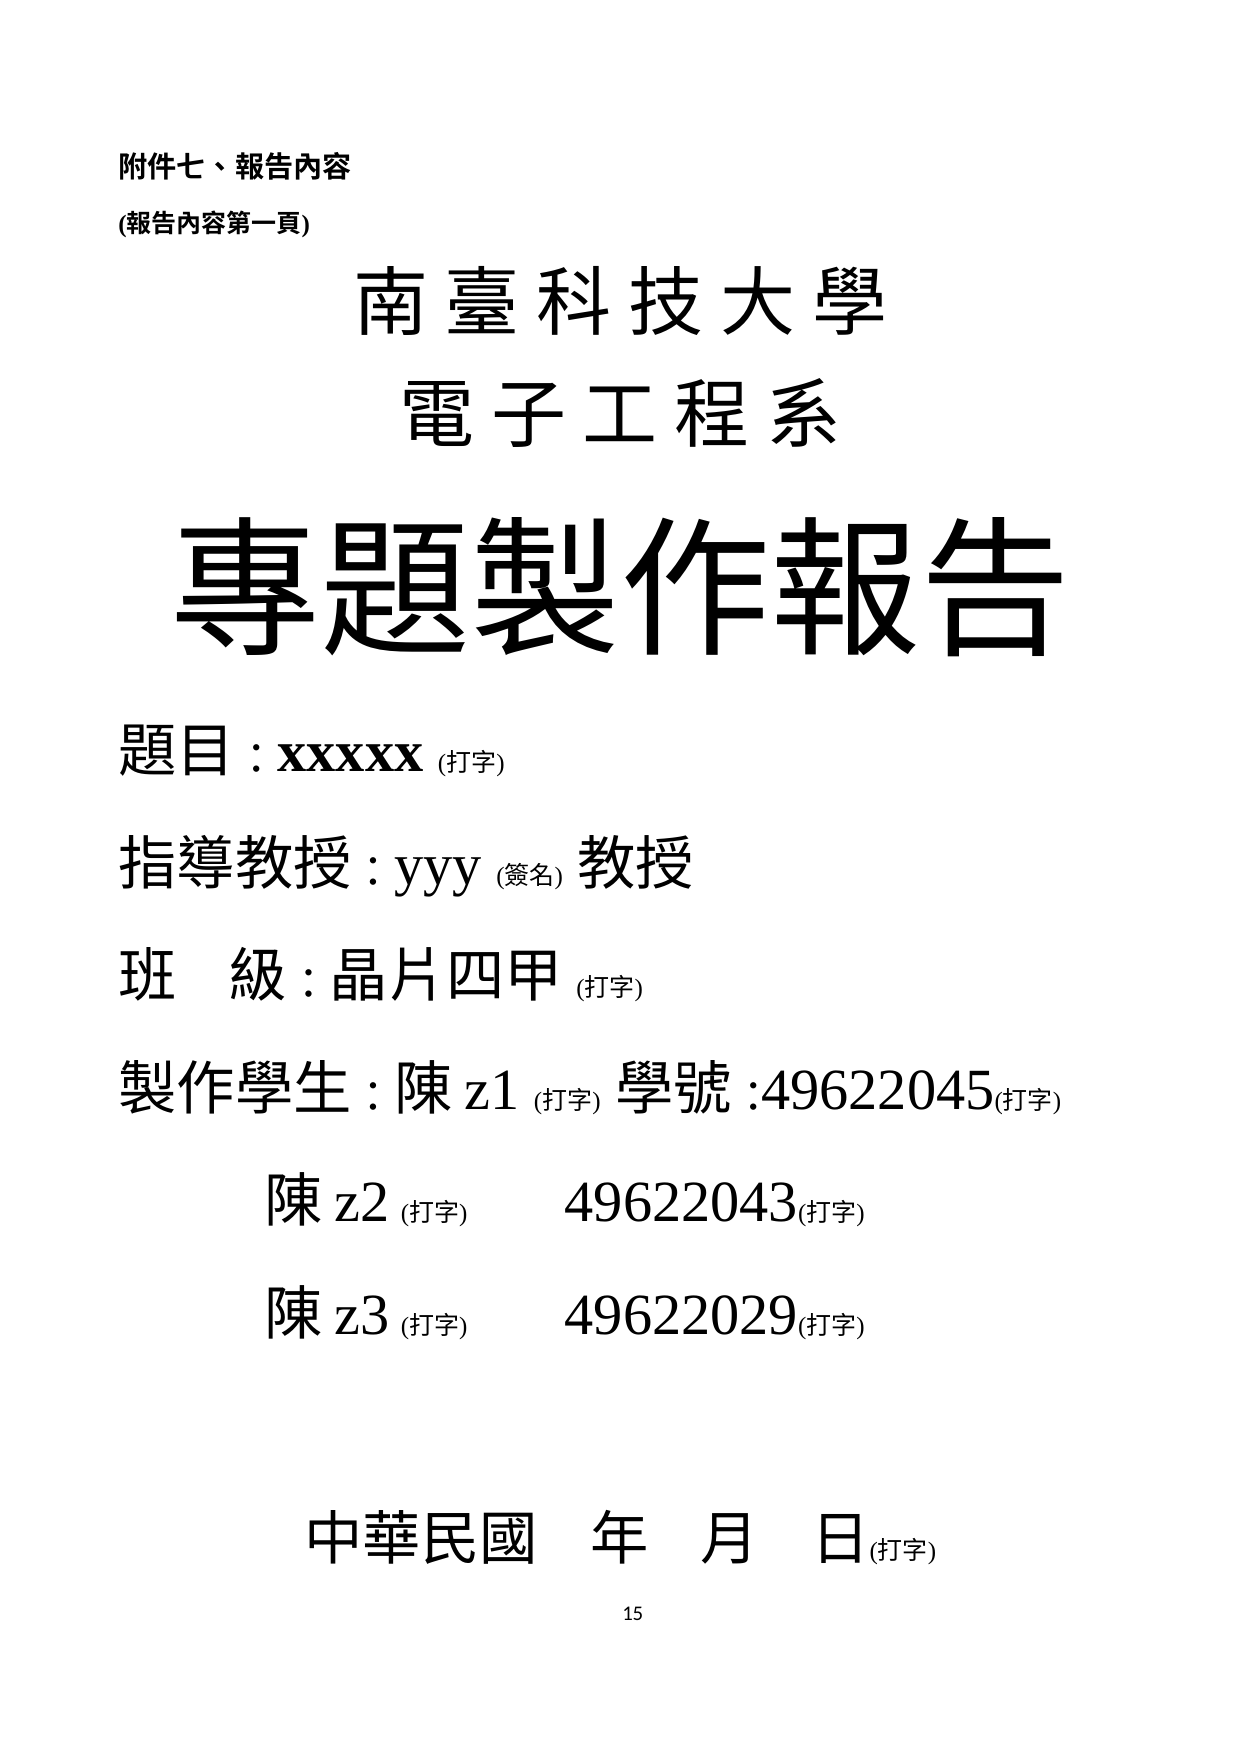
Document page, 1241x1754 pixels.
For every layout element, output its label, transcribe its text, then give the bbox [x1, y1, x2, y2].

text 指導教授 yyy (簽名) 教授 [118, 803, 1122, 915]
text 陳z3 (打字) 49622029(打字) [118, 1253, 1122, 1365]
text 陳z2 (打字) 49622043(打字) [118, 1140, 1122, 1253]
text 附件七、報告內容 [118, 128, 1122, 203]
text 中華民國 年 月 日(打字) [118, 1478, 1122, 1590]
text 電 子 工 程 系 [118, 353, 1122, 465]
text 班 級 晶片 (打字) [118, 915, 1122, 1028]
text 製作學生 陳z1 (打字) 學號 49622045(打字) [118, 1028, 1122, 1140]
text 題目 xxxxx (打字) [118, 690, 1122, 803]
text 專題製作報告 [118, 465, 1122, 690]
text (報告內容第一頁) [118, 203, 1122, 240]
text 南 臺 科 技 大 學 [118, 240, 1122, 353]
